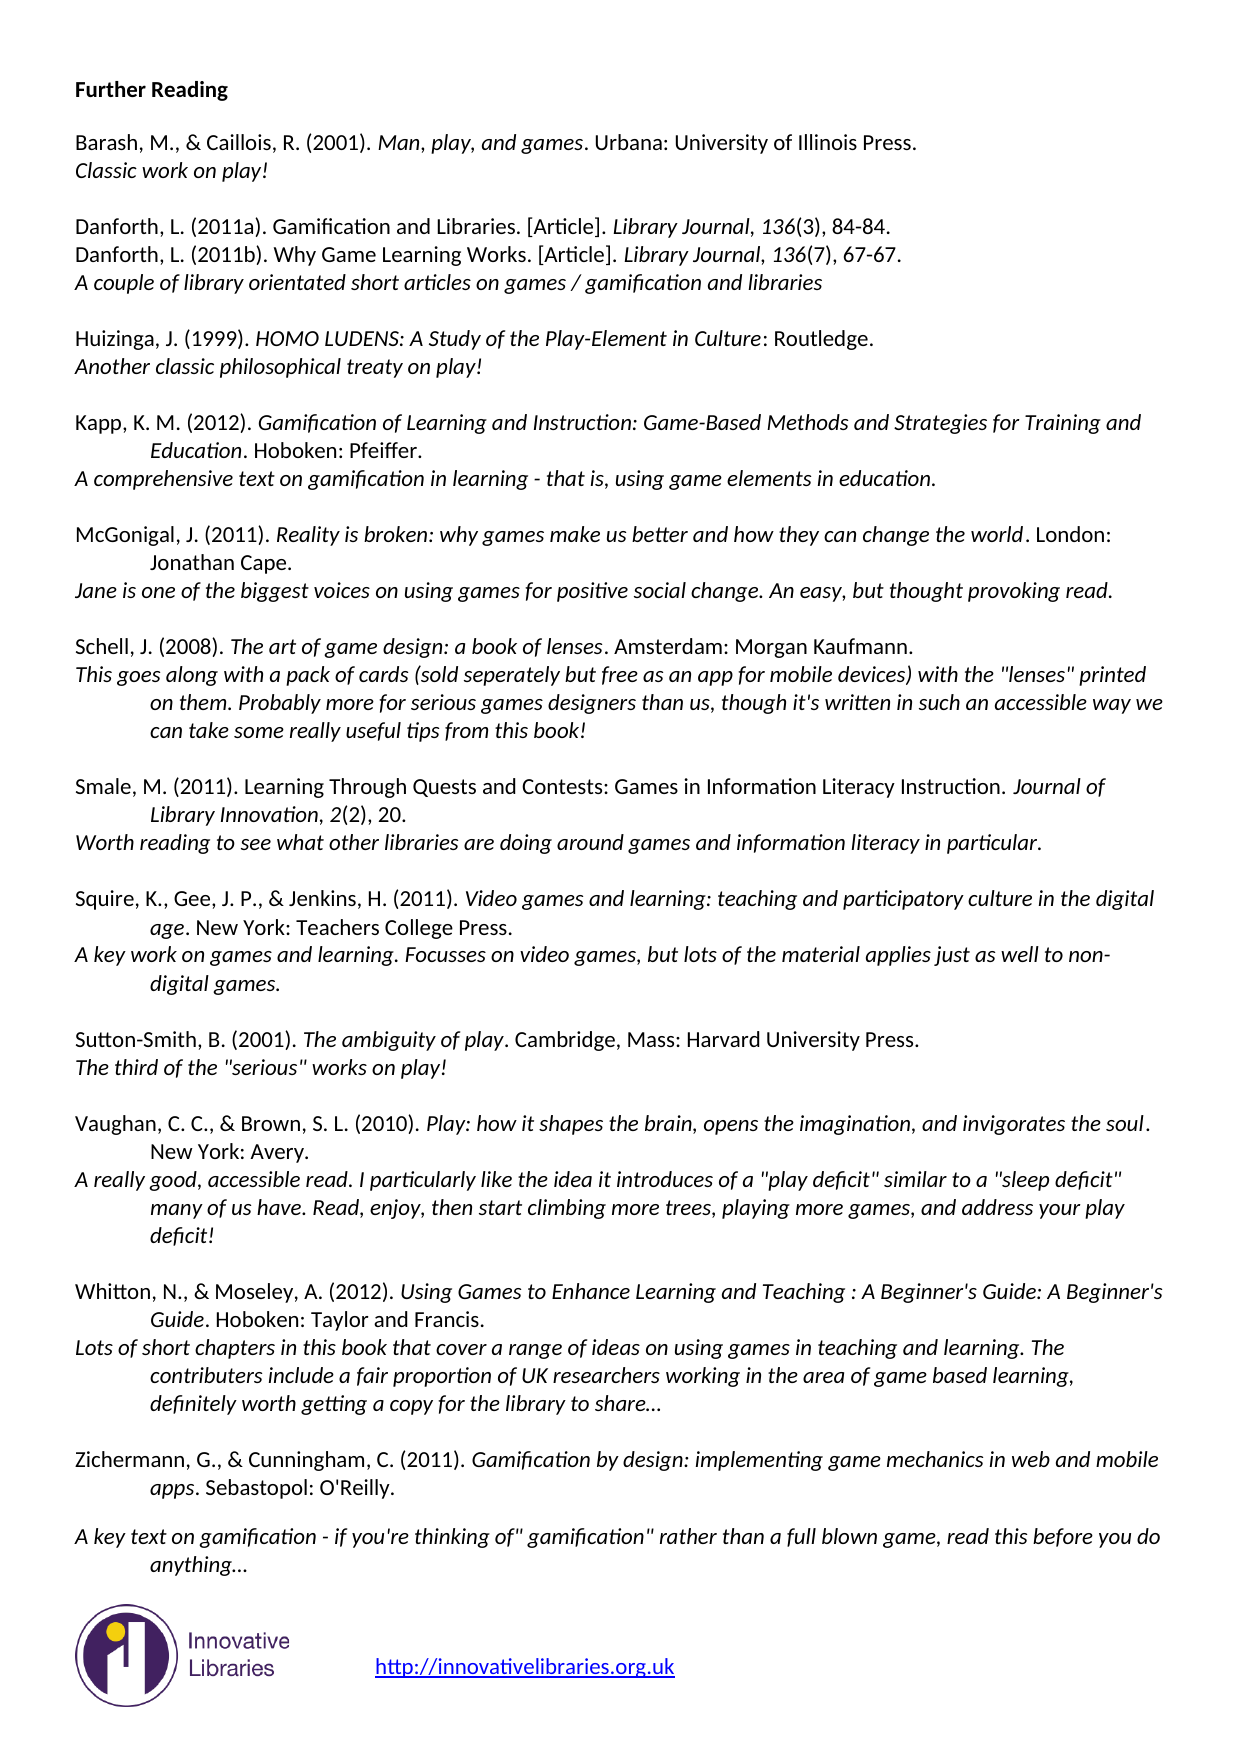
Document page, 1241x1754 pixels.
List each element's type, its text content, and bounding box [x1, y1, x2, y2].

text Barash, M., & Caillois, R. (2001). Man, play, and games. Urbana: University of Illinois Press. [75, 128, 1165, 156]
text McGonigal, J. (2011). Reality is broken: why games make us better and how they can change the world. London: Jonathan Cape. [75, 520, 1165, 576]
text A comprehensive text on gamification in learning - that is, using game elements in education. [75, 464, 1165, 492]
picture [75, 1604, 290, 1707]
text Huizinga, J. (1999). HOMO LUDENS: A Study of the Play-Element in Culture: Routledge. [75, 324, 1165, 352]
text Danforth, L. (2011b). Why Game Learning Works. [Article]. Library Journal, 136(7), 67-67. [75, 240, 1165, 268]
text A key work on games and learning. Focusses on video games, but lots of the material applies just as well to non-digital games. [75, 941, 1165, 997]
text A key text on gamification - if you're thinking of" gamification" rather than a full blown game, read this before you do anything… [75, 1522, 1165, 1578]
text Schell, J. (2008). The art of game design: a book of lenses. Amsterdam: Morgan Kaufmann. [75, 632, 1165, 660]
text Kapp, K. M. (2012). Gamification of Learning and Instruction: Game-Based Methods and Strategies for Training and Education. Hoboken: Pfeiffer. [75, 408, 1165, 464]
text Classic work on play! [75, 156, 1165, 184]
text Lots of short chapters in this book that cover a range of ideas on using games in teaching and learning. The contributers include a fair proportion of UK researchers working in the area of game based learning, definitely worth getting a copy for the library to share… [75, 1333, 1165, 1417]
text Jane is one of the biggest voices on using games for positive social change. An easy, but thought provoking read. [75, 576, 1165, 604]
text Squire, K., Gee, J. P., & Jenkins, H. (2011). Video games and learning: teaching and participatory culture in the digital age. New York: Teachers College Press. [75, 884, 1165, 941]
text This goes along with a pack of cards (sold seperately but free as an app for mobile devices) with the "lenses" printed on them. Probably more for serious games designers than us, though it's written in such an accessible way we can take some really useful tips from this book! [75, 660, 1165, 744]
text Vaughan, C. C., & Brown, S. L. (2010). Play: how it shapes the brain, opens the imagination, and invigorates the soul. New York: Avery. [75, 1109, 1165, 1165]
text Whitton, N., & Moseley, A. (2012). Using Games to Enhance Learning and Teaching : A Beginner's Guide: A Beginner's Guide. Hoboken: Taylor and Francis. [75, 1277, 1165, 1333]
text Danforth, L. (2011a). Gamification and Libraries. [Article]. Library Journal, 136(3), 84-84. [75, 212, 1165, 240]
text Sutton-Smith, B. (2001). The ambiguity of play. Cambridge, Mass: Harvard University Press. [75, 1025, 1165, 1053]
text Another classic philosophical treaty on play! [75, 352, 1165, 380]
text A couple of library orientated short articles on games / gamification and libraries [75, 268, 1165, 296]
text The third of the "serious" works on play! [75, 1053, 1165, 1081]
text Smale, M. (2011). Learning Through Quests and Contests: Games in Information Literacy Instruction. Journal of Library Innovation, 2(2), 20. [75, 772, 1165, 828]
text A really good, accessible read. I particularly like the idea it introduces of a "play deficit" similar to a "sleep deficit" many of us have. Read, enjoy, then start climbing more trees, playing more games, and address your play deficit! [75, 1165, 1165, 1249]
text Worth reading to see what other libraries are doing around games and information literacy in particular. [75, 828, 1165, 857]
text Further Reading [75, 75, 1165, 103]
text Zichermann, G., & Cunningham, C. (2011). Gamification by design: implementing game mechanics in web and mobile apps. Sebastopol: O'Reilly. [75, 1445, 1165, 1501]
